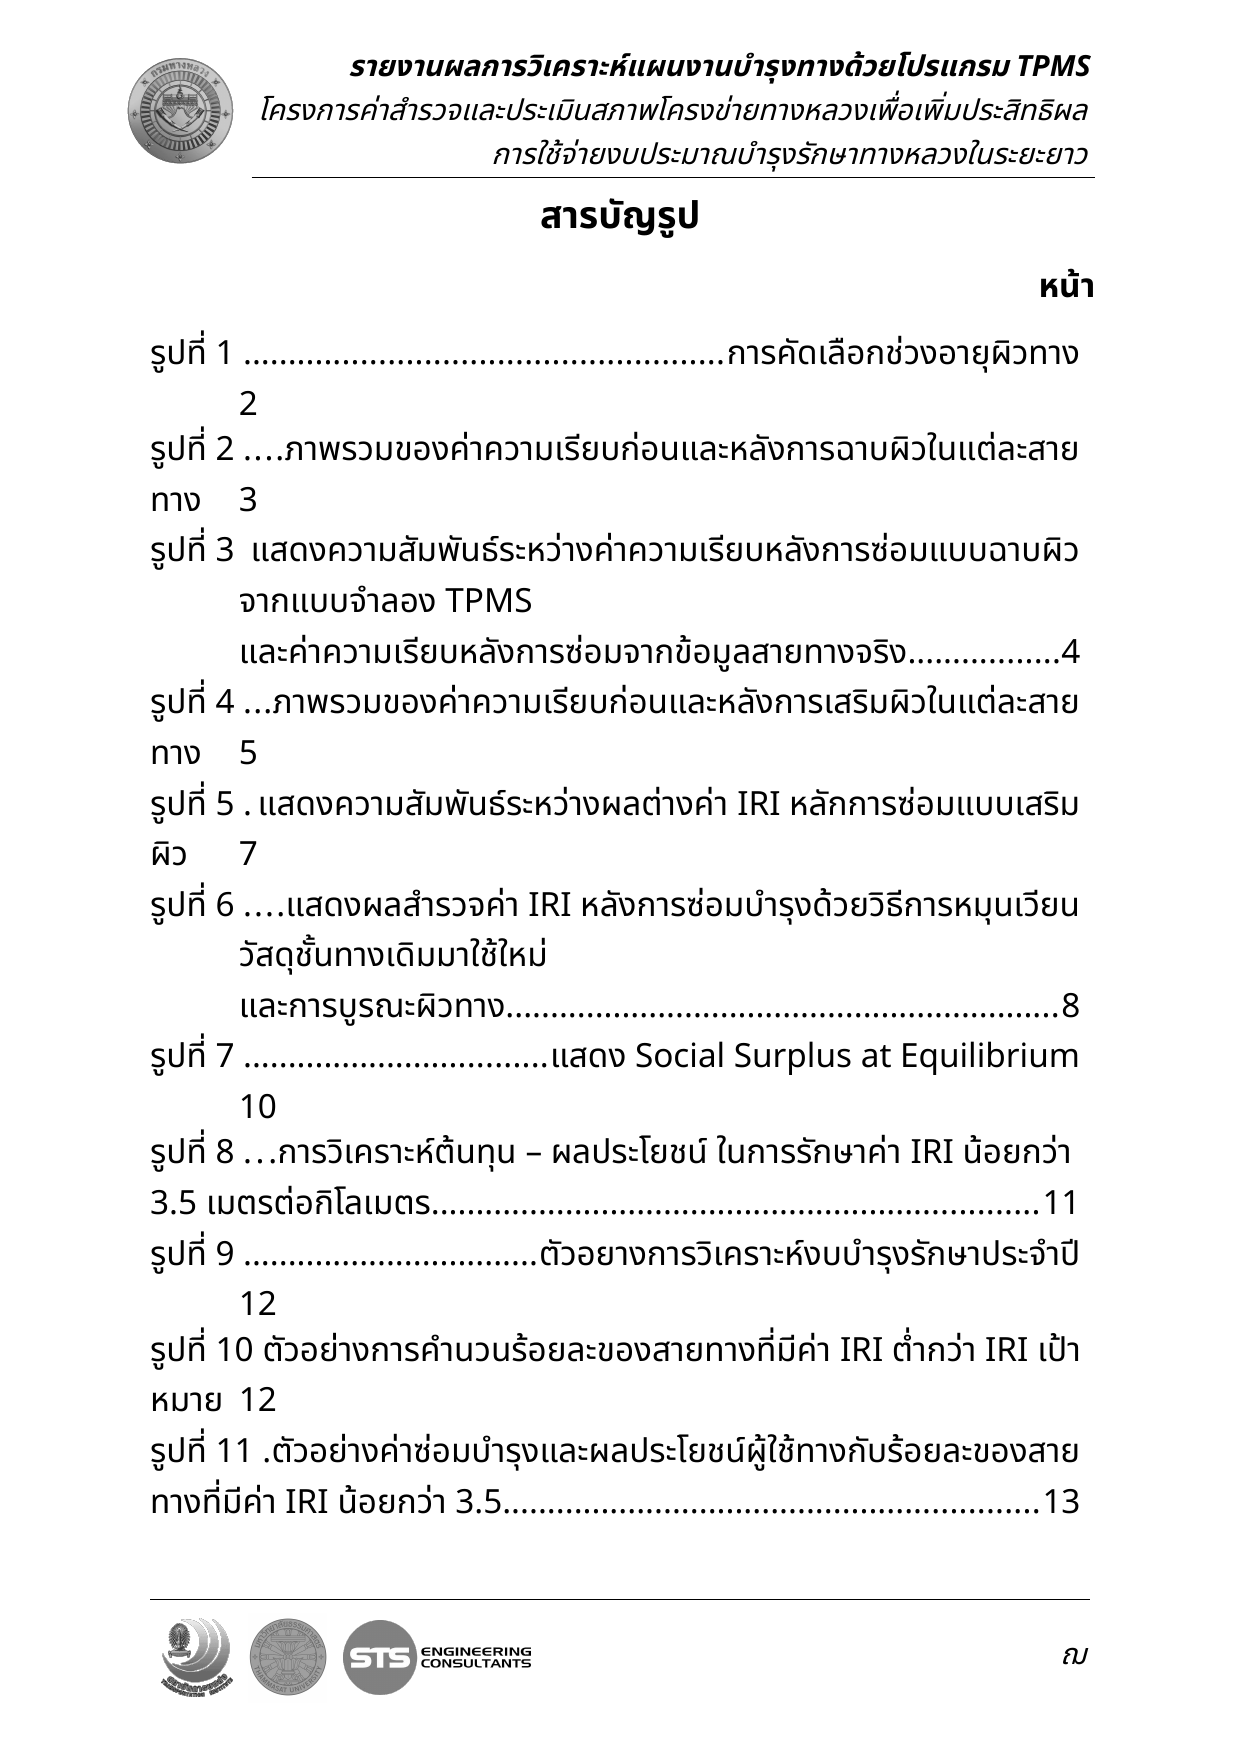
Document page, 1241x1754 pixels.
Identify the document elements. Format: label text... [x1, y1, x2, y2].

text รูปที่ 1 การคัดเลือกช่วงอายุผิวทาง 2 [150, 329, 1090, 425]
text รูปที่ 2 ภาพรวมของค่าความเรียบก่อนและหลังการฉาบผิวในแต่ละสายทาง 3 [150, 425, 1090, 526]
text รูปที่ 10 ตัวอย่างการคำนวนร้อยละของสายทางที่มีค่า IRI ต่ำกว่า IRI เป้าหมาย 12 [150, 1326, 1090, 1427]
text รูปที่ 4 ภาพรวมของค่าความเรียบก่อนและหลังการเสริมผิวในแต่ละสายทาง 5 [150, 678, 1090, 779]
picture [248, 1613, 327, 1703]
picture [127, 57, 234, 164]
text รูปที่ 7 แสดง Social Surplus at Equilibrium 10 [150, 1032, 1090, 1128]
text รูปที่ 8 การวิเคราะห์ต้นทุน – ผลประโยชน์ ในการรักษาค่า IRI น้อยกว่า 3.5 เมตรต่อกิโลเมตร 11 [150, 1128, 1090, 1229]
text รูปที่ 3 แสดงความสัมพันธ์ระหว่างค่าความเรียบหลังการซ่อมแบบฉาบผิวจากแบบจำลอง TPMS และค่าความเรียบหลังการซ่อมจากข้อมูลสายทางจริง 4 [150, 526, 1090, 678]
text รูปที่ 9 ตัวอยางการวิเคราะห์งบบำรุงรักษาประจำปี 12 [150, 1229, 1090, 1326]
text หน้า [150, 262, 1090, 312]
text รูปที่ 11 ตัวอย่างค่าซ่อมบำรุงและผลประโยชน์ผู้ใช้ทางกับร้อยละของสายทางที่มีค่า IRI น้อยกว่า 3.5 13 [150, 1427, 1090, 1528]
picture [152, 1618, 242, 1697]
text รูปที่ 5 แสดงความสัมพันธ์ระหว่างผลต่างค่า IRI หลักการซ่อมแบบเสริมผิว 7 [150, 779, 1090, 881]
text รูปที่ 6 แสดงผลสำรวจค่า IRI หลังการซ่อมบำรุงด้วยวิธีการหมุนเวียนวัสดุชั้นทางเดิมมาใช้ใหม่ และการบูรณะผิวทาง 8 [150, 881, 1090, 1032]
text สารบัญรูป [150, 188, 1090, 245]
picture [343, 1620, 531, 1695]
